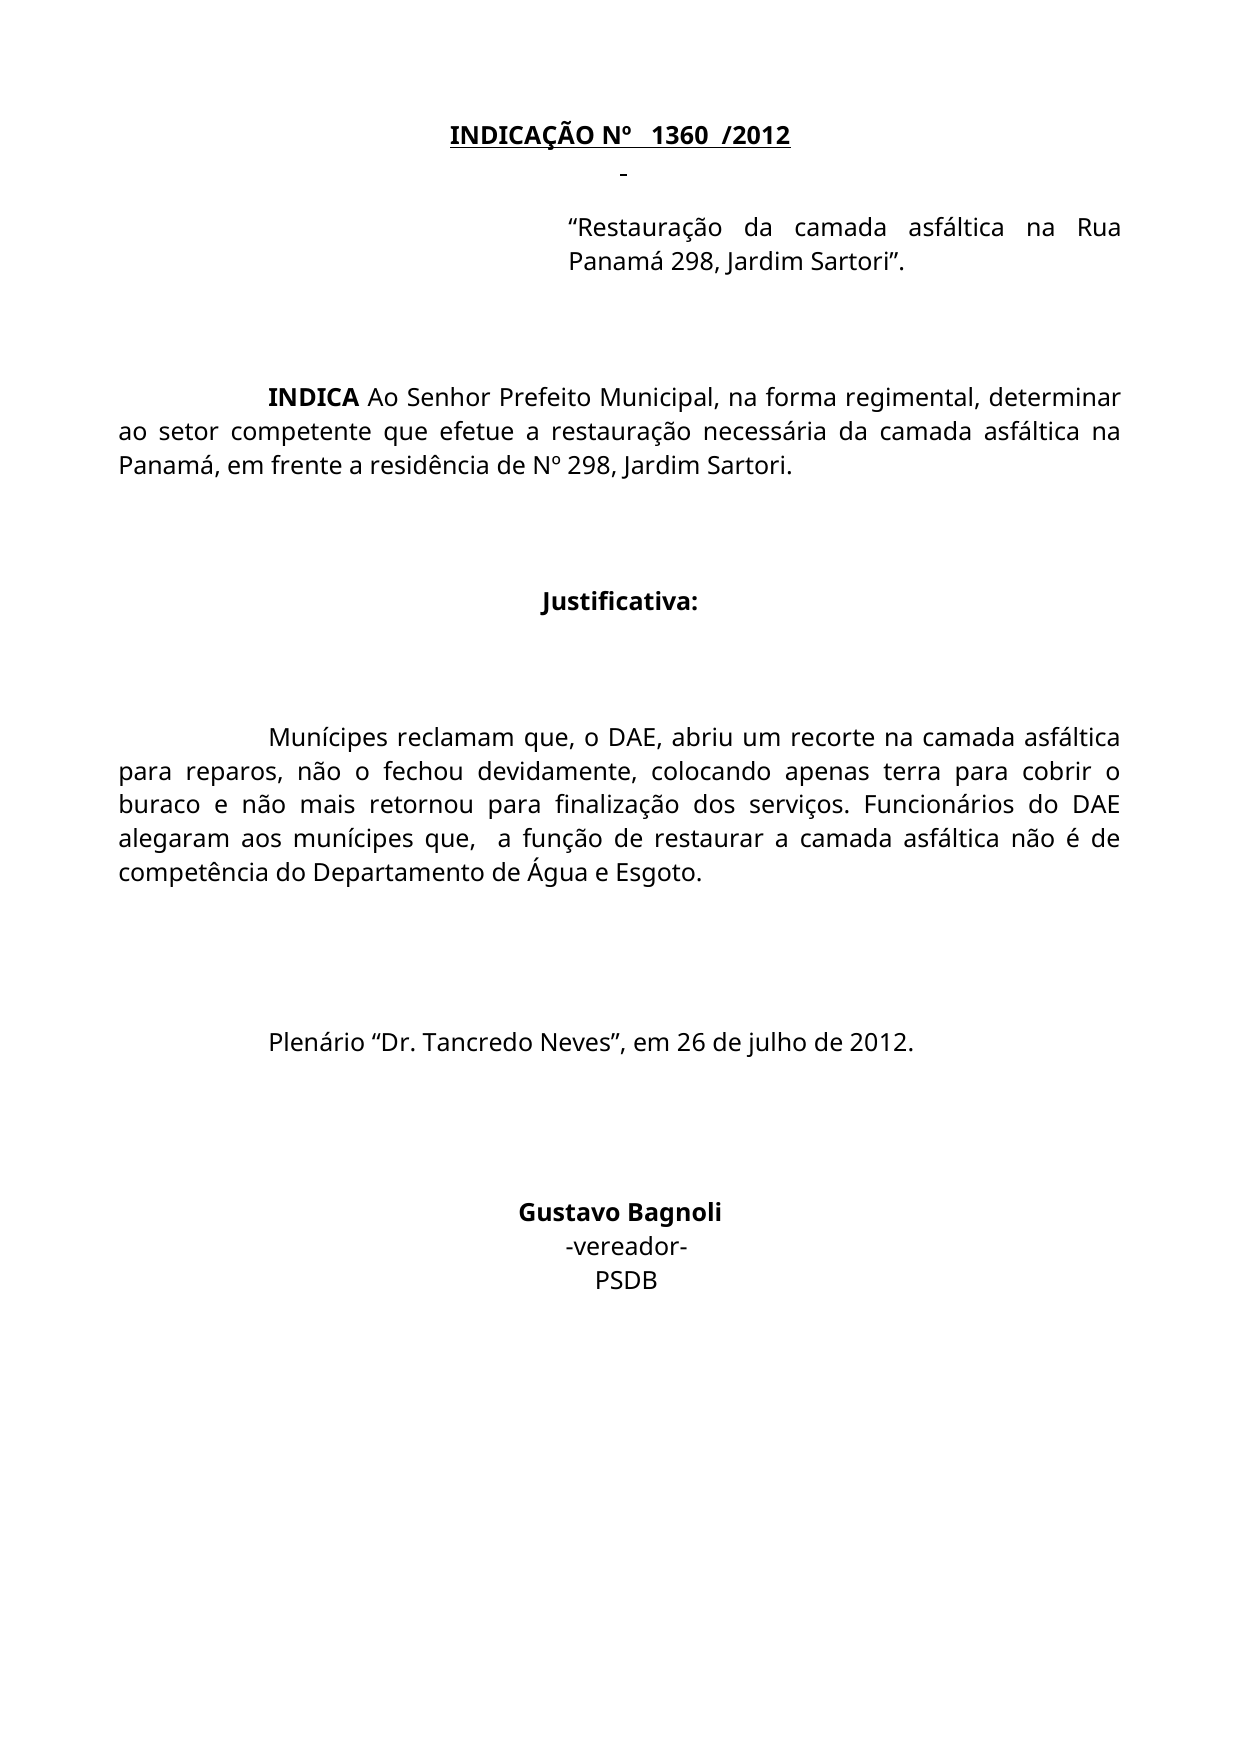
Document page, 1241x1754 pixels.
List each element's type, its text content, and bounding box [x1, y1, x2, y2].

text Justificativa: [118, 584, 1122, 618]
title INDICAÇÃO Nº 1360 /2012 [118, 118, 1122, 152]
text Munícipes reclamam que, o DAE, abriu um recorte na camada asfáltica para reparos, não o fechou devidamente, colocando apenas terra para cobrir o buraco e não mais retornou para finalização dos serviços. Funcionários do DAE alegaram aos munícipes que, a função de restaurar a camada asfáltica não é de competência do Departamento de Água e Esgoto. [118, 719, 1122, 889]
text “Restauração da camada asfáltica na Rua Panamá 298, Jardim Sartori”. [568, 210, 1122, 278]
text Plenário “Dr. Tancredo Neves”, em 26 de julho de 2012. [118, 1025, 1122, 1059]
text PSDB [118, 1263, 1122, 1297]
text -vereador- [118, 1229, 1122, 1263]
text INDICA Ao Senhor Prefeito Municipal, na forma regimental, determinar ao setor competente que efetue a restauração necessária da camada asfáltica na Panamá, em frente a residência de Nº 298, Jardim Sartori. [118, 380, 1122, 482]
text Gustavo Bagnoli [118, 1195, 1122, 1229]
